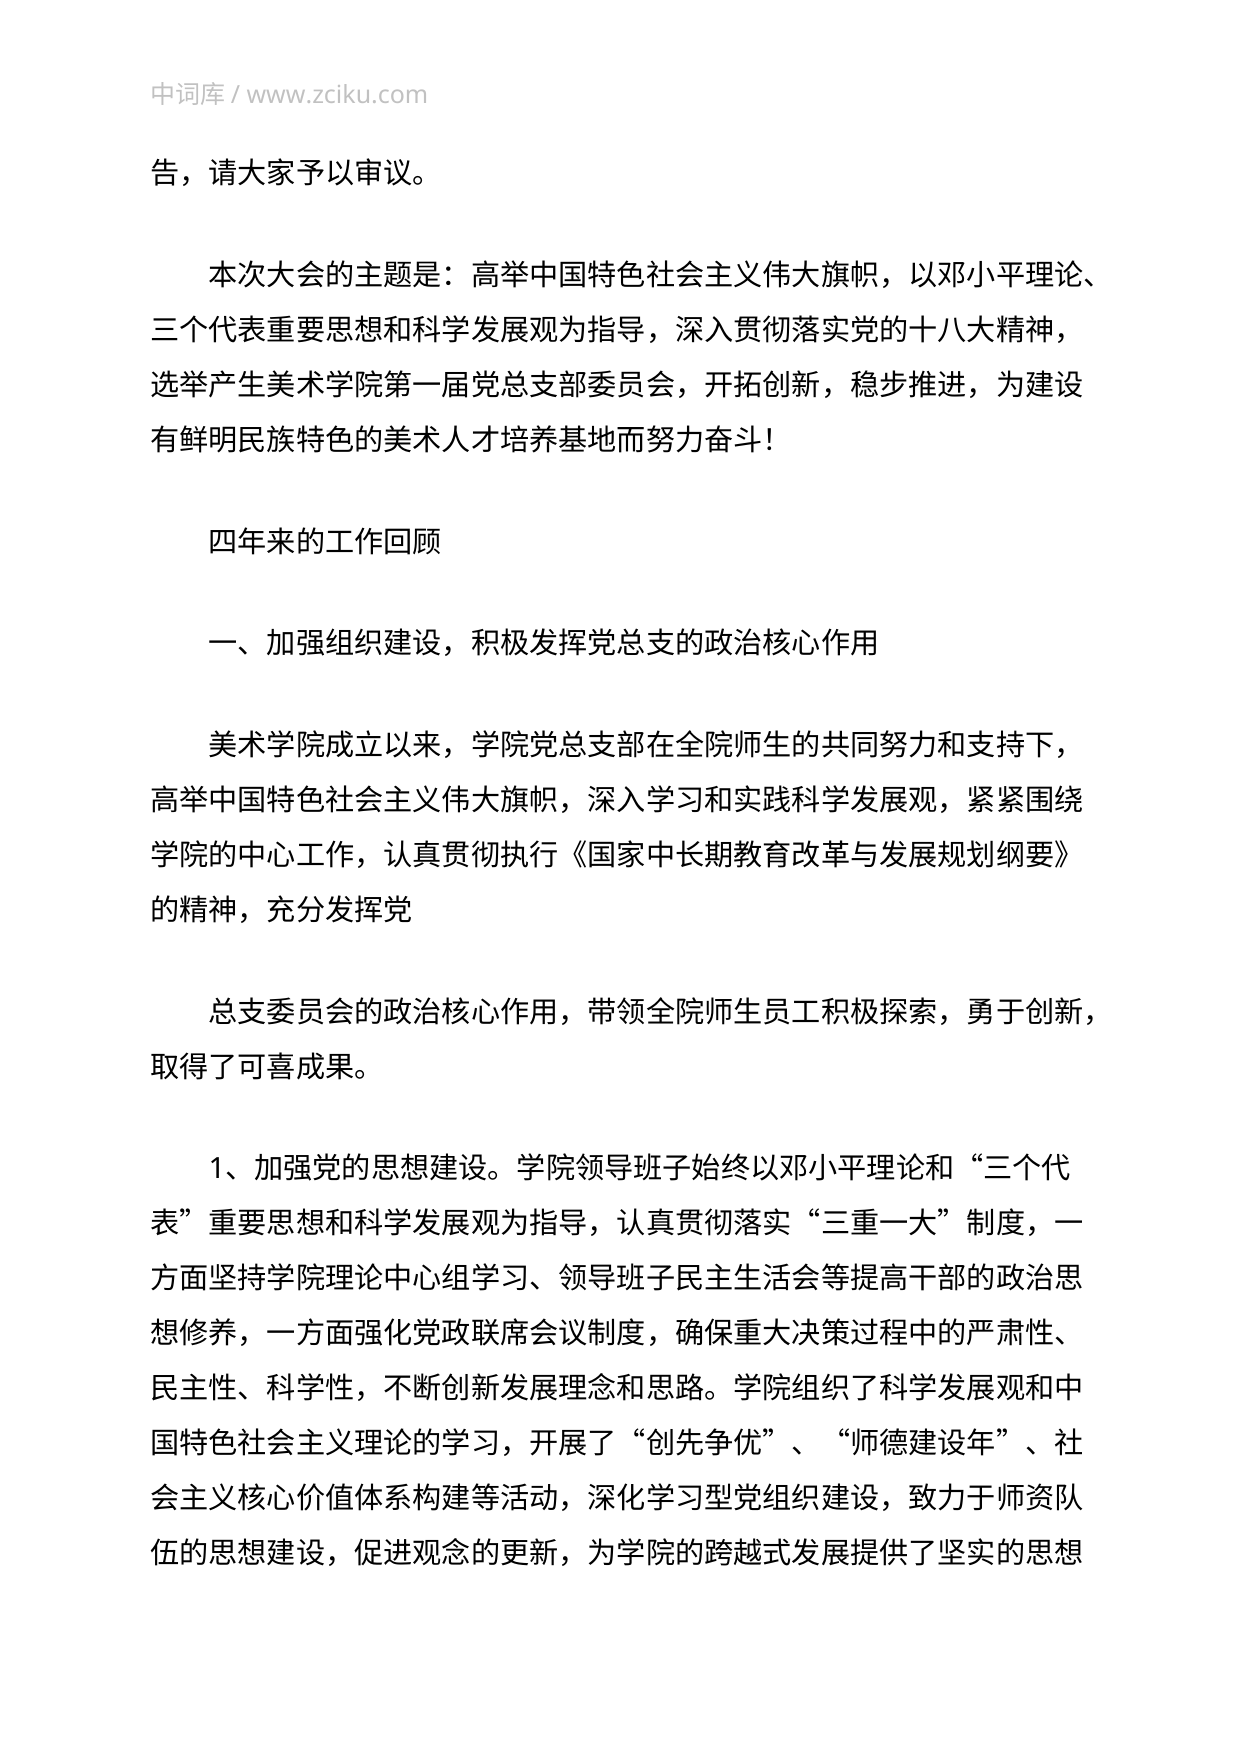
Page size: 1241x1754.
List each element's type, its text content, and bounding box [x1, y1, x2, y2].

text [150, 1145, 1090, 1572]
text 本次大会的主题是：高举中国特色社会主义伟大旗帜，以邓小平理论、三个代表重要思想和科学发展观为指导，深入贯彻落实党的十八大精神，选举产生美术学院第一届党总支部委员会，开拓创新，稳步推进，为建设有鲜明民族特色的美术人才培养基地而努力奋斗！ [150, 252, 1090, 459]
text 一、加强组织建设，积极发挥党总支的政治核心作用 [150, 620, 1090, 662]
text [150, 150, 1090, 192]
text 美术学院成立以来，学院党总支部在全院师生的共同努力和支持下，高举中国特色社会主义伟大旗帜，深入学习和实践科学发展观，紧紧围绕学院的中心工作，认真贯彻执行《国家中长期教育改革与发展规划纲要》的精神，充分发挥党 [150, 722, 1090, 929]
text 总支委员会的政治核心作用，带领全院师生员工积极探索，勇于创新，取得了可喜成果。 [150, 988, 1090, 1085]
text 四年来的工作回顾 [150, 518, 1090, 561]
